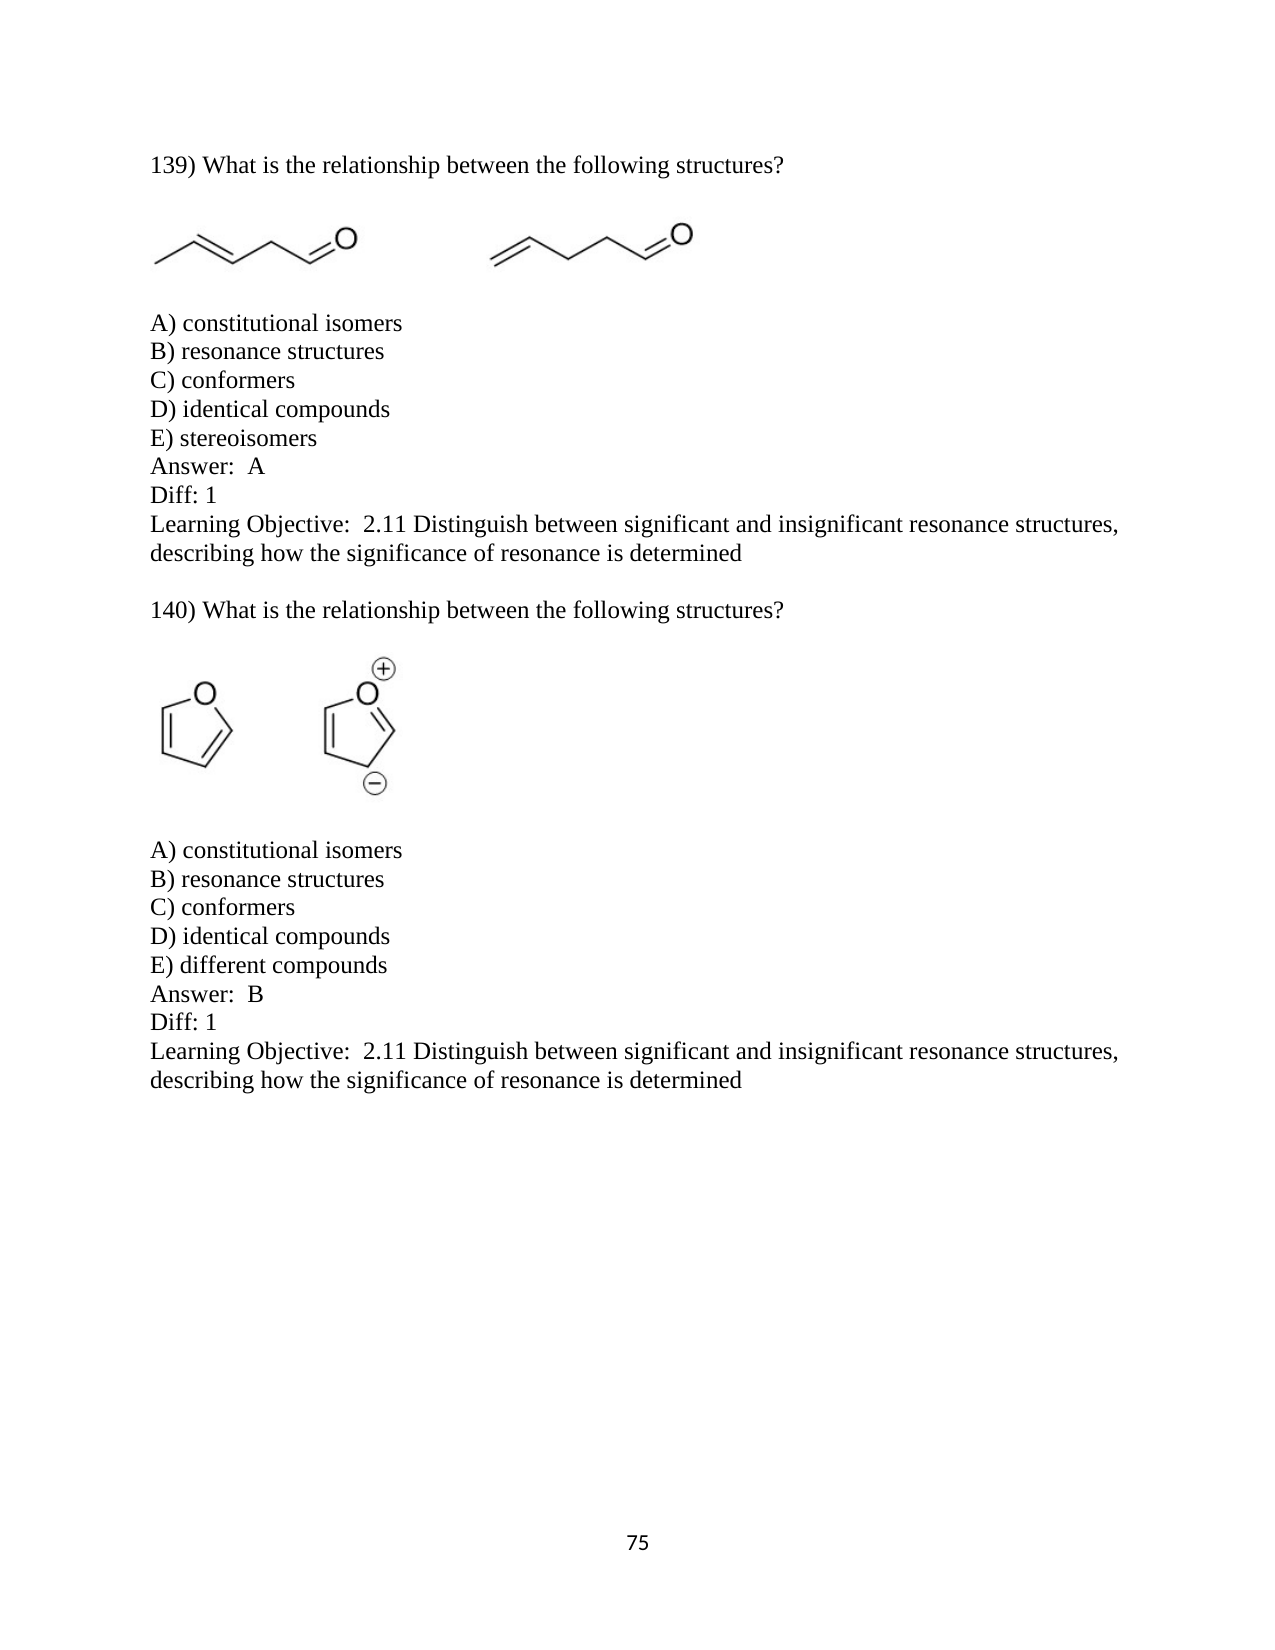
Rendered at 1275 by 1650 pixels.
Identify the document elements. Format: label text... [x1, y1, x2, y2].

text B) resonance structures [150, 336, 1125, 365]
text Answer: B [150, 979, 1125, 1007]
text 139) What is the relationship between the following structures? [150, 150, 1125, 179]
text D) identical compounds [150, 394, 1125, 423]
text B) resonance structures [150, 864, 1125, 892]
text Learning Objective: 2.11 Distinguish between significant and insignificant resonance structures, describing how the significance of resonance is determined [150, 1036, 1125, 1094]
text E) stereoisomers [150, 423, 1125, 451]
text Answer: A [150, 451, 1125, 480]
text C) conformers [150, 892, 1125, 921]
text Diff: 1 [150, 1007, 1125, 1036]
text D) identical compounds [150, 921, 1125, 950]
text Diff: 1 [150, 480, 1125, 509]
text A) constitutional isomers [150, 835, 1125, 864]
text C) conformers [150, 365, 1125, 394]
text E) different compounds [150, 950, 1125, 979]
text 140) What is the relationship between the following structures? [150, 595, 1125, 624]
text A) constitutional isomers [150, 308, 1125, 336]
picture [150, 652, 417, 807]
text Learning Objective: 2.11 Distinguish between significant and insignificant resonance structures, describing how the significance of resonance is determined [150, 509, 1125, 566]
picture [150, 207, 700, 279]
